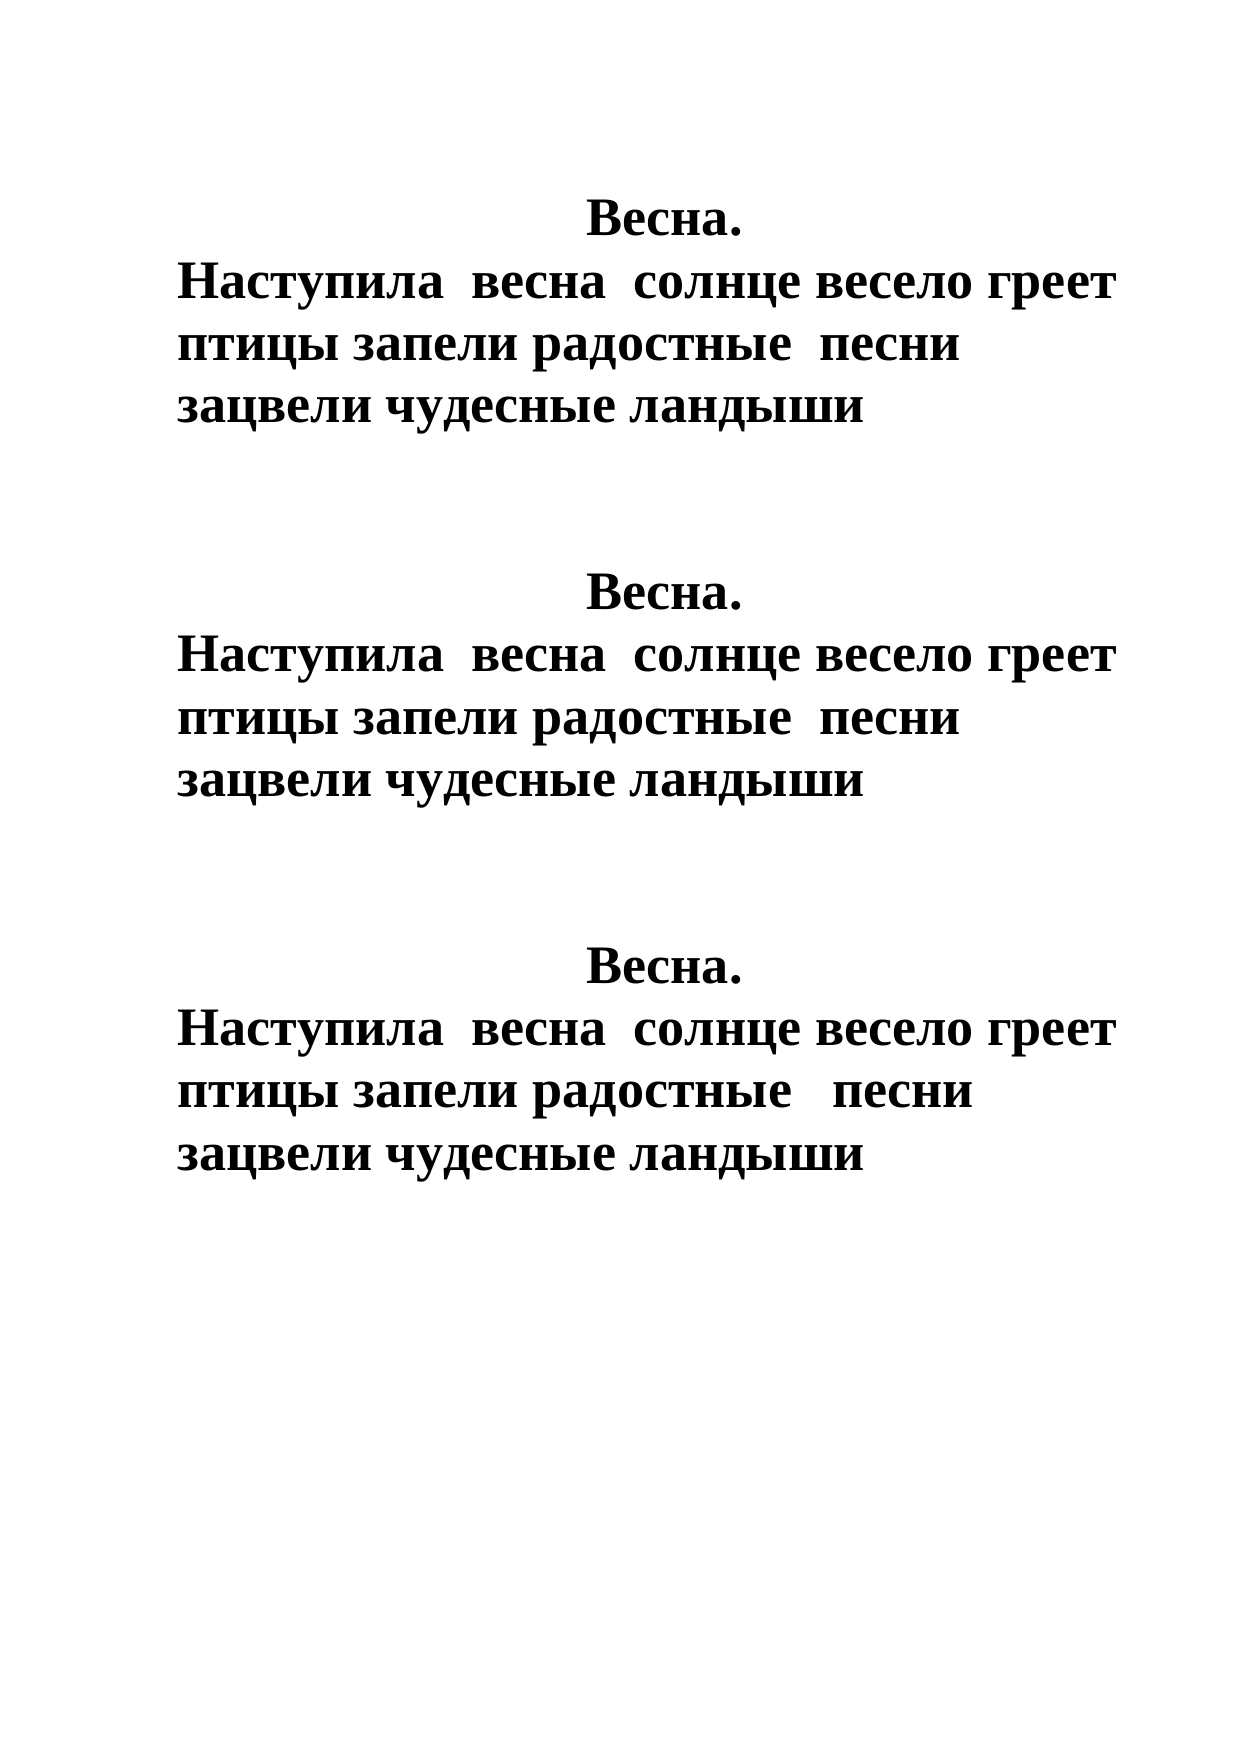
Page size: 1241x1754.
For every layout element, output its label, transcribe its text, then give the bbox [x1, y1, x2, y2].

text Весна. [177, 185, 1152, 247]
text Весна. [177, 933, 1152, 995]
text Наступила весна солнце весело греет птицы запели радостные песни зацвели чудесные ландыши [177, 621, 1152, 808]
text Наступила весна солнце весело греет птицы запели радостные песни зацвели чудесные ландыши [177, 247, 1152, 434]
text Весна. [177, 559, 1152, 621]
text Наступила весна солнце весело греет птицы запели радостные песни зацвели чудесные ландыши [177, 995, 1152, 1182]
